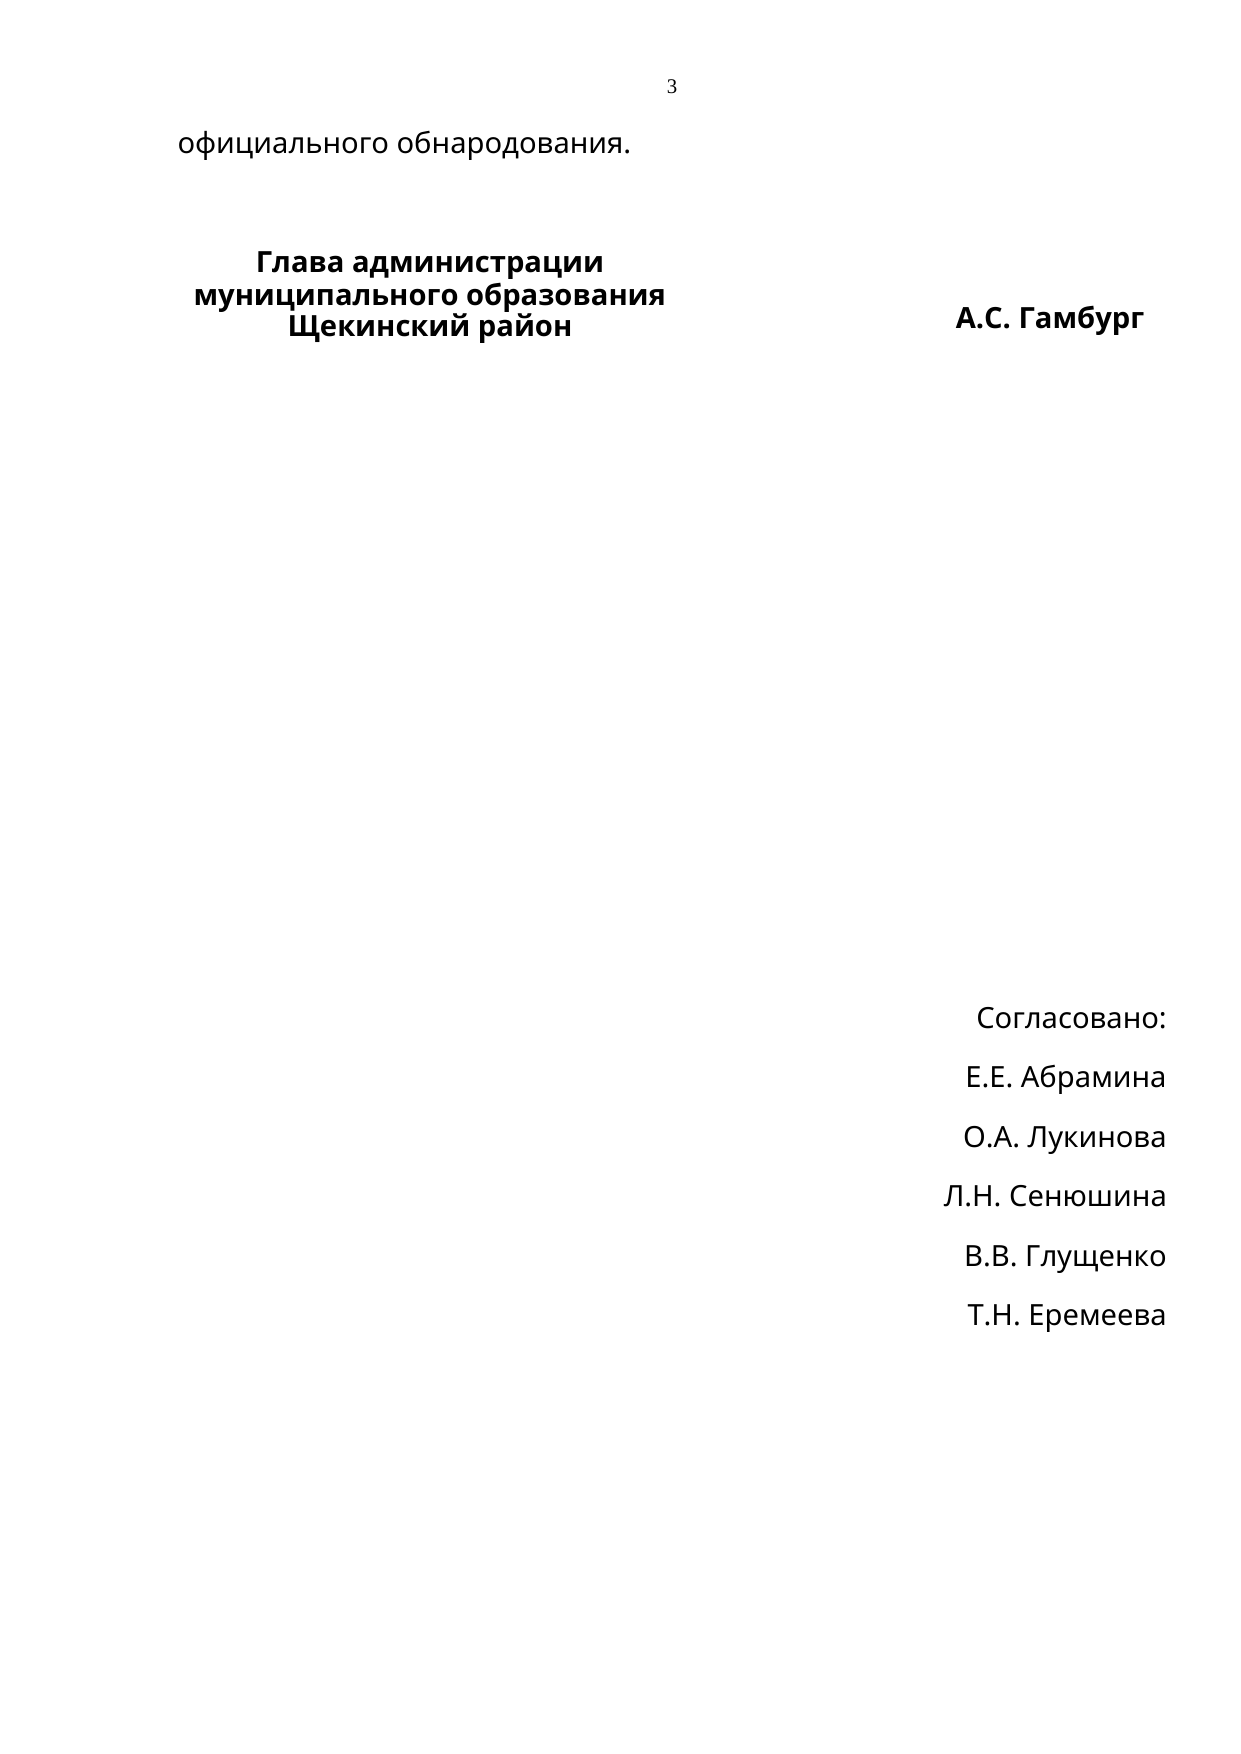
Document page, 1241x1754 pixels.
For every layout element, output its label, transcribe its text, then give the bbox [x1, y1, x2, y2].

text В.В. Глущенко [841, 1235, 1167, 1275]
text Согласовано: [841, 997, 1167, 1037]
text Т.Н. Еремеева [841, 1295, 1167, 1334]
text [177, 122, 1167, 162]
table_header А.С. Гамбург [694, 241, 1155, 343]
text Е.Е. Абрамина [841, 1057, 1167, 1096]
text О.А. Лукинова [841, 1116, 1167, 1156]
table_header Глава администрации муниципального образования Щекинский район [166, 241, 693, 343]
text Л.Н. Сенюшина [841, 1176, 1167, 1215]
